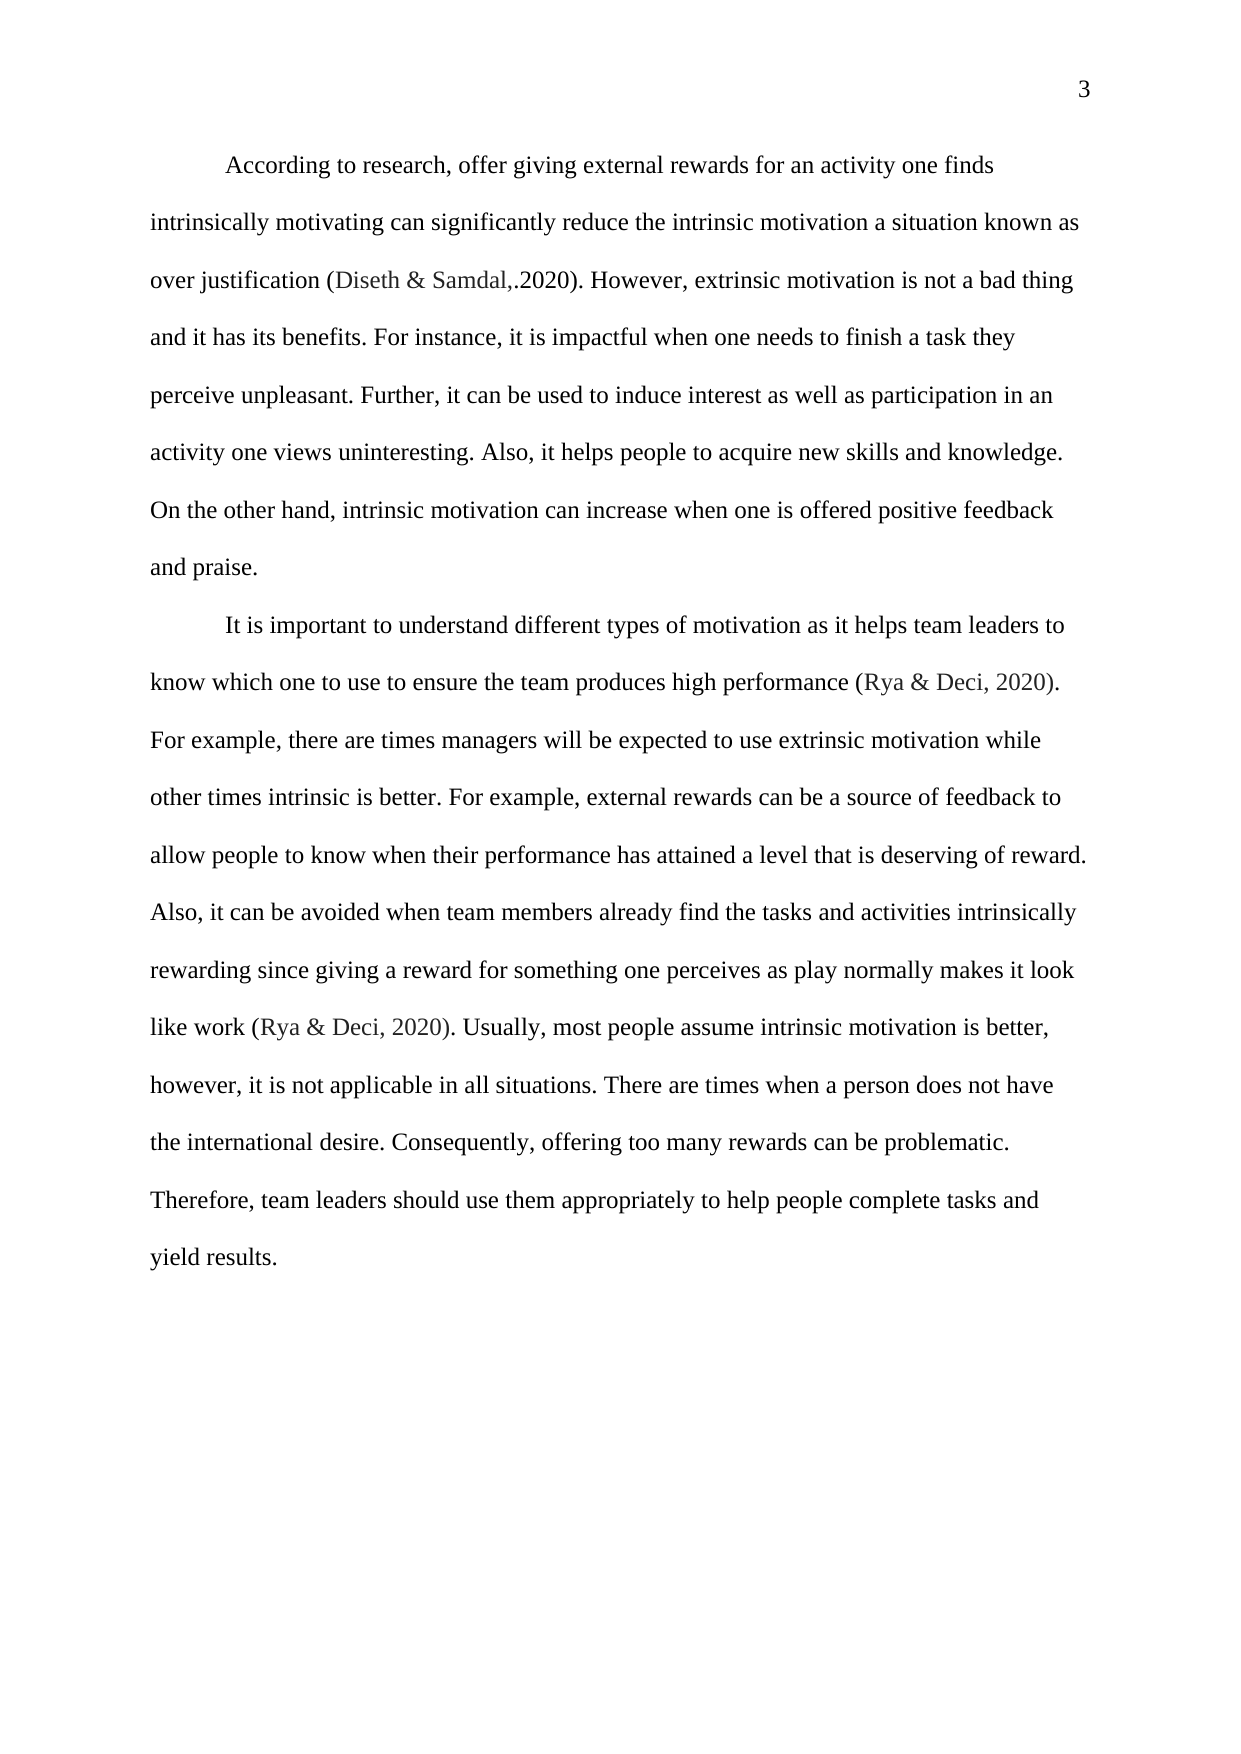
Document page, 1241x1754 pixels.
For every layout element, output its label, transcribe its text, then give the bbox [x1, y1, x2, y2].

text It is important to understand different types of motivation as it helps team leaders to know which one to use to ensure the team produces high performance (Rya & Deci, 2020). For example, there are times managers will be expected to use extrinsic motivation while other times intrinsic is better. For example, external rewards can be a source of feedback to allow people to know when their performance has attained a level that is deserving of reward. Also, it can be avoided when team members already find the tasks and activities intrinsically rewarding since giving a reward for something one perceives as play normally makes it look like work (Rya & Deci, 2020). Usually, most people assume intrinsic motivation is better, however, it is not applicable in all situations. There are times when a person does not have the international desire. Consequently, offering too many rewards can be problematic. Therefore, team leaders should use them appropriately to help people complete tasks and yield results. [150, 610, 1090, 1271]
text According to research, offer giving external rewards for an activity one finds intrinsically motivating can significantly reduce the intrinsic motivation a situation known as over justification (Diseth & Samdal,.2020). However, extrinsic motivation is not a bad thing and it has its benefits. For instance, it is impactful when one needs to finish a task they perceive unpleasant. Further, it can be used to induce interest as well as participation in an activity one views uninteresting. Also, it helps people to acquire new skills and knowledge. On the other hand, intrinsic motivation can increase when one is offered positive feedback and praise. [150, 150, 1090, 581]
